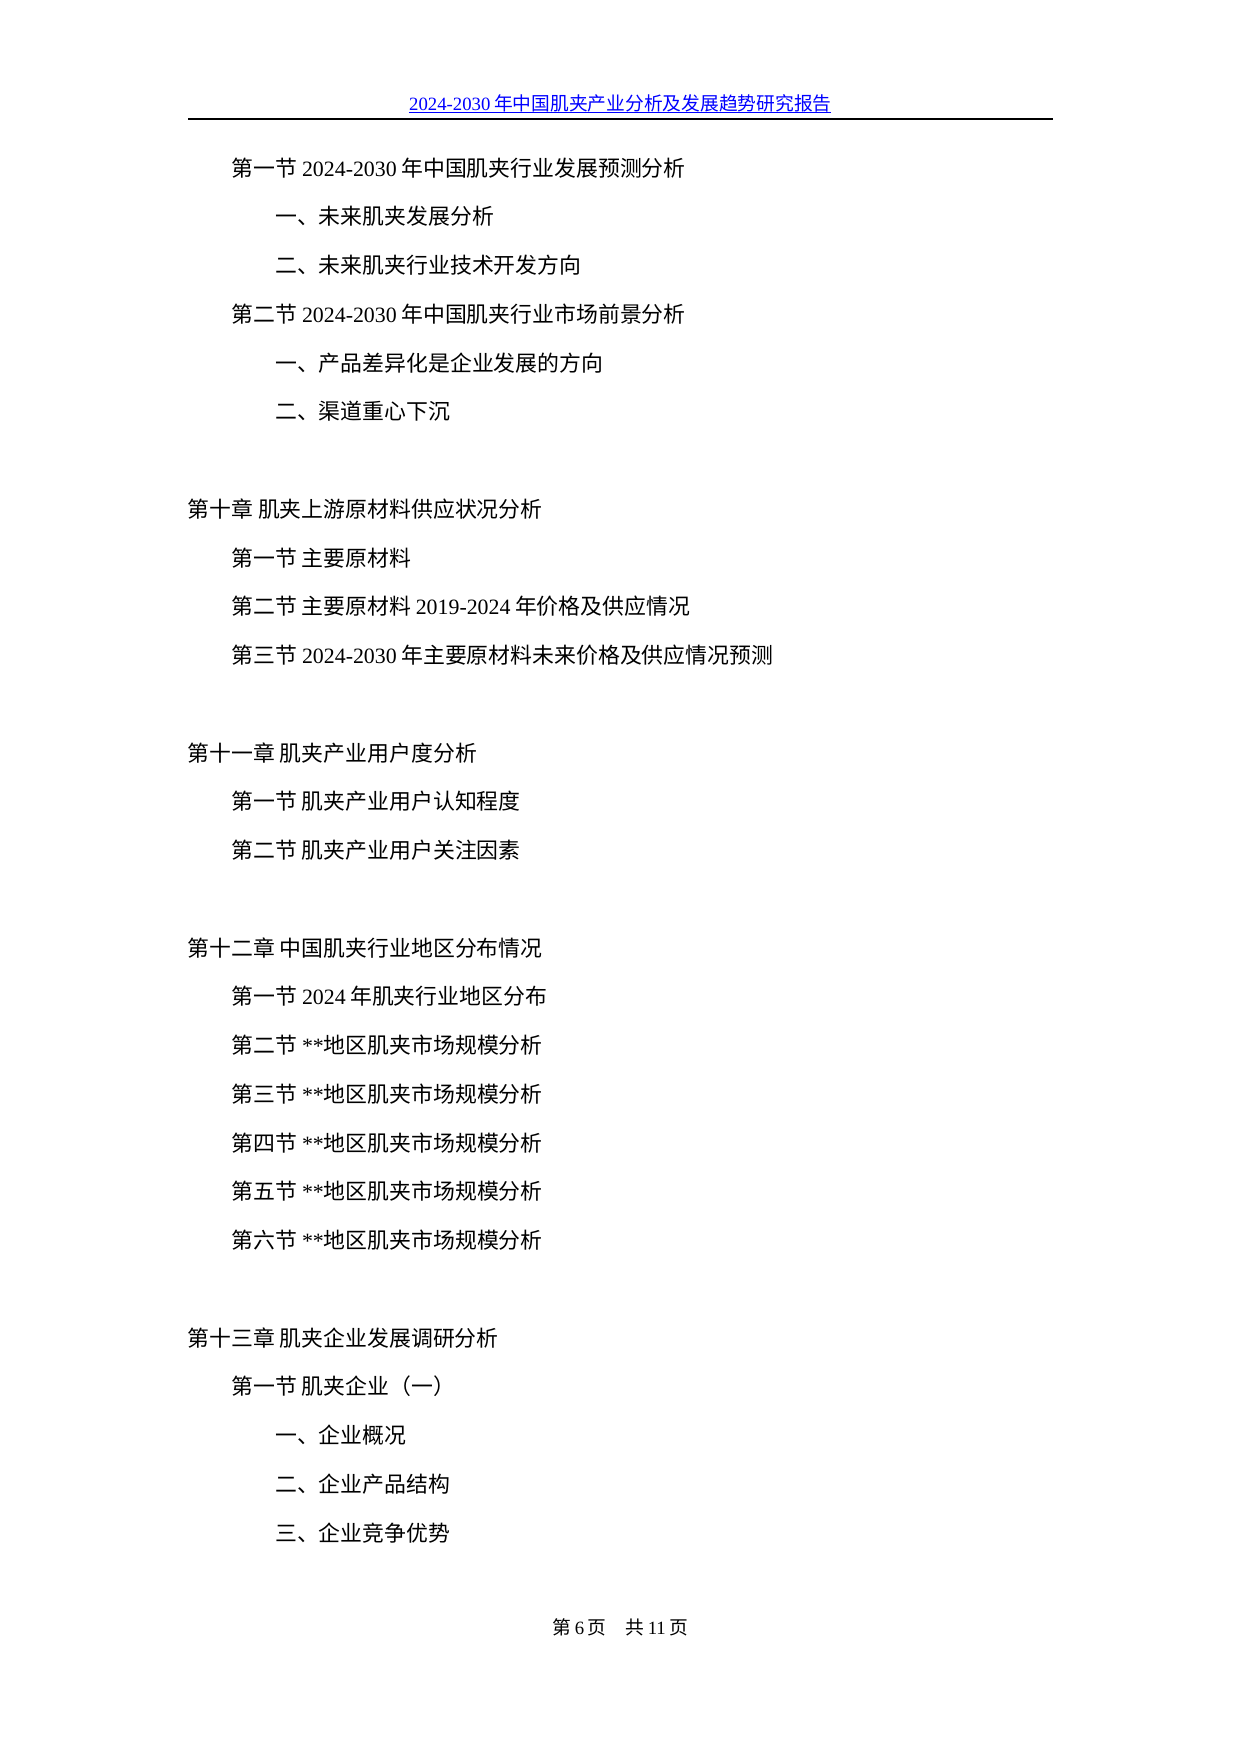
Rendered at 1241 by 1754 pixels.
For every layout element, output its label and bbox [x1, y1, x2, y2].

text [187, 150, 1053, 1548]
